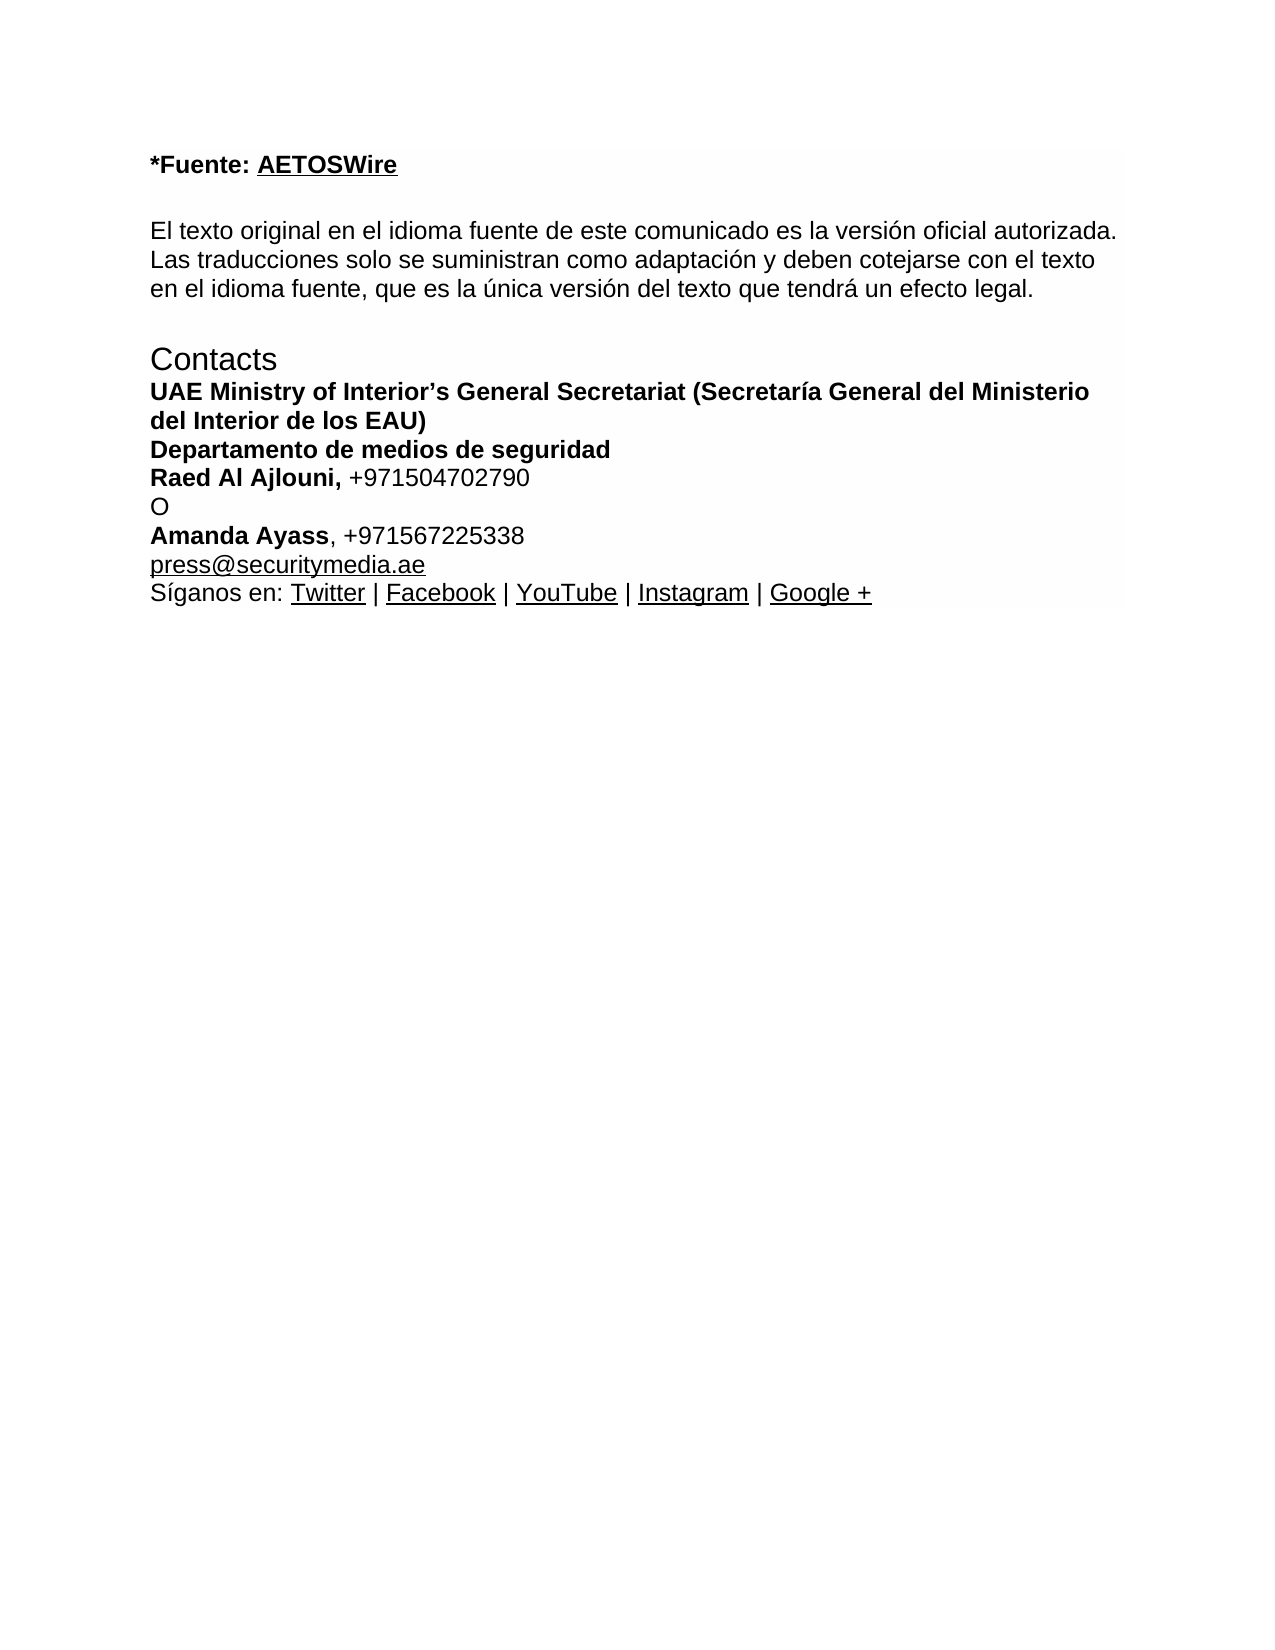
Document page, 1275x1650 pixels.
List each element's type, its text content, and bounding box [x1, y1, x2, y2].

subtitle Contacts [150, 340, 1125, 377]
text *Fuente: AETOSWire [150, 150, 1125, 179]
text El texto original en el idioma fuente de este comunicado es la versión oficial autorizada. Las traducciones solo se suministran como adaptación y deben cotejarse con el texto en el idioma fuente, que es la única versión del texto que tendrá un efecto legal. [150, 216, 1125, 302]
text UAE Ministry of Interior’s General Secretariat (Secretaría General del Ministerio del Interior de los EAU) Departamento de medios de seguridad Raed Al Ajlouni, +971504702790 O Amanda Ayass, +971567225338 press@securitymedia.ae Síganos en: Twitter | Facebook | YouTube | Instagram | Google + [150, 377, 1125, 607]
